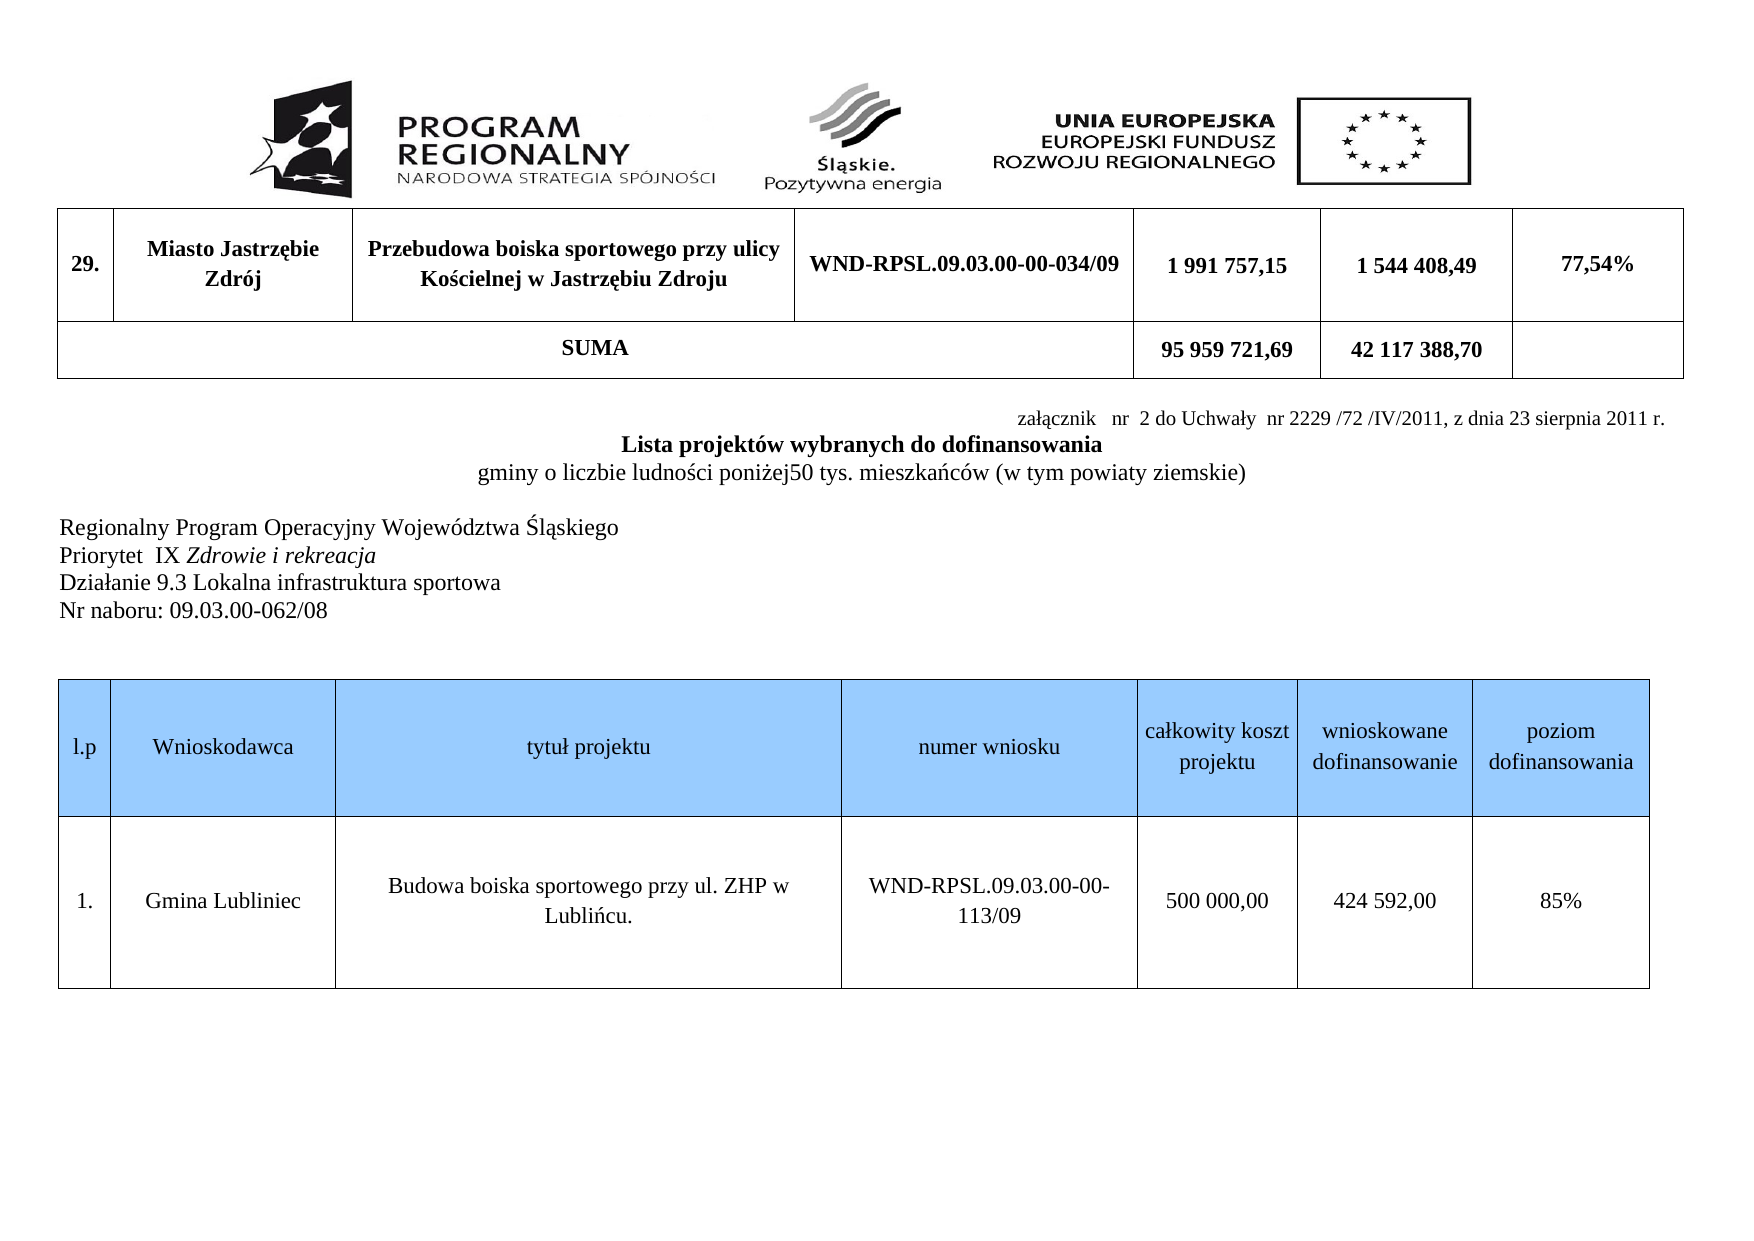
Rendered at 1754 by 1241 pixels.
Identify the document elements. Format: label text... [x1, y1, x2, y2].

text Lista projektów wybranych do dofinansowania [59, 430, 1665, 458]
table_header Wnioskodawca [111, 680, 335, 816]
table_cell 85% [1473, 817, 1649, 988]
table_header wnioskowane dofinansowanie [1298, 680, 1472, 816]
table_header tytuł projektu [336, 680, 841, 816]
text Działanie 9.3 Lokalna infrastruktura sportowa [59, 568, 1665, 596]
table_header całkowity koszt projektu [1138, 680, 1297, 816]
table_cell 29. [58, 209, 113, 321]
table_cell WND-RPSL.09.03.00-00-034/09 [795, 209, 1133, 321]
table_header l.p [59, 680, 110, 816]
table_cell 77,54% [1513, 209, 1683, 321]
text załącznik nr 2 do Uchwały nr 2229 /72 /IV/2011, z dnia 23 sierpnia 2011 r. [59, 406, 1665, 430]
table_cell SUMA [58, 322, 1133, 378]
text Regionalny Program Operacyjny Województwa Śląskiego [59, 513, 1665, 541]
picture [246, 73, 1479, 208]
table_cell 1. [59, 817, 110, 988]
table_header poziom dofinansowania [1473, 680, 1649, 816]
text Nr naboru: 09.03.00-062/08 [59, 596, 1665, 623]
table_cell 424 592,00 [1298, 817, 1472, 988]
text gminy o liczbie ludności poniżej50 tys. mieszkańców (w tym powiaty ziemskie) [59, 458, 1665, 486]
table_cell 500 000,00 [1138, 817, 1297, 988]
table_header numer wniosku [842, 680, 1137, 816]
text Priorytet IX Zdrowie i rekreacja [59, 541, 1665, 568]
table_cell 1 544 408,49 [1321, 209, 1512, 321]
table_cell [1513, 322, 1683, 378]
table_cell WND-RPSL.09.03.00-00-113/09 [842, 817, 1137, 988]
table_cell Gmina Lubliniec [111, 817, 335, 988]
table_cell 95 959 721,69 [1134, 322, 1320, 378]
table_cell 1 991 757,15 [1134, 209, 1320, 321]
table_cell Budowa boiska sportowego przy ul. ZHP w Lublińcu. [336, 817, 841, 988]
table_cell 42 117 388,70 [1321, 322, 1512, 378]
table_cell Przebudowa boiska sportowego przy ulicy Kościelnej w Jastrzębiu Zdroju [353, 209, 794, 321]
table_cell Miasto Jastrzębie Zdrój [114, 209, 352, 321]
